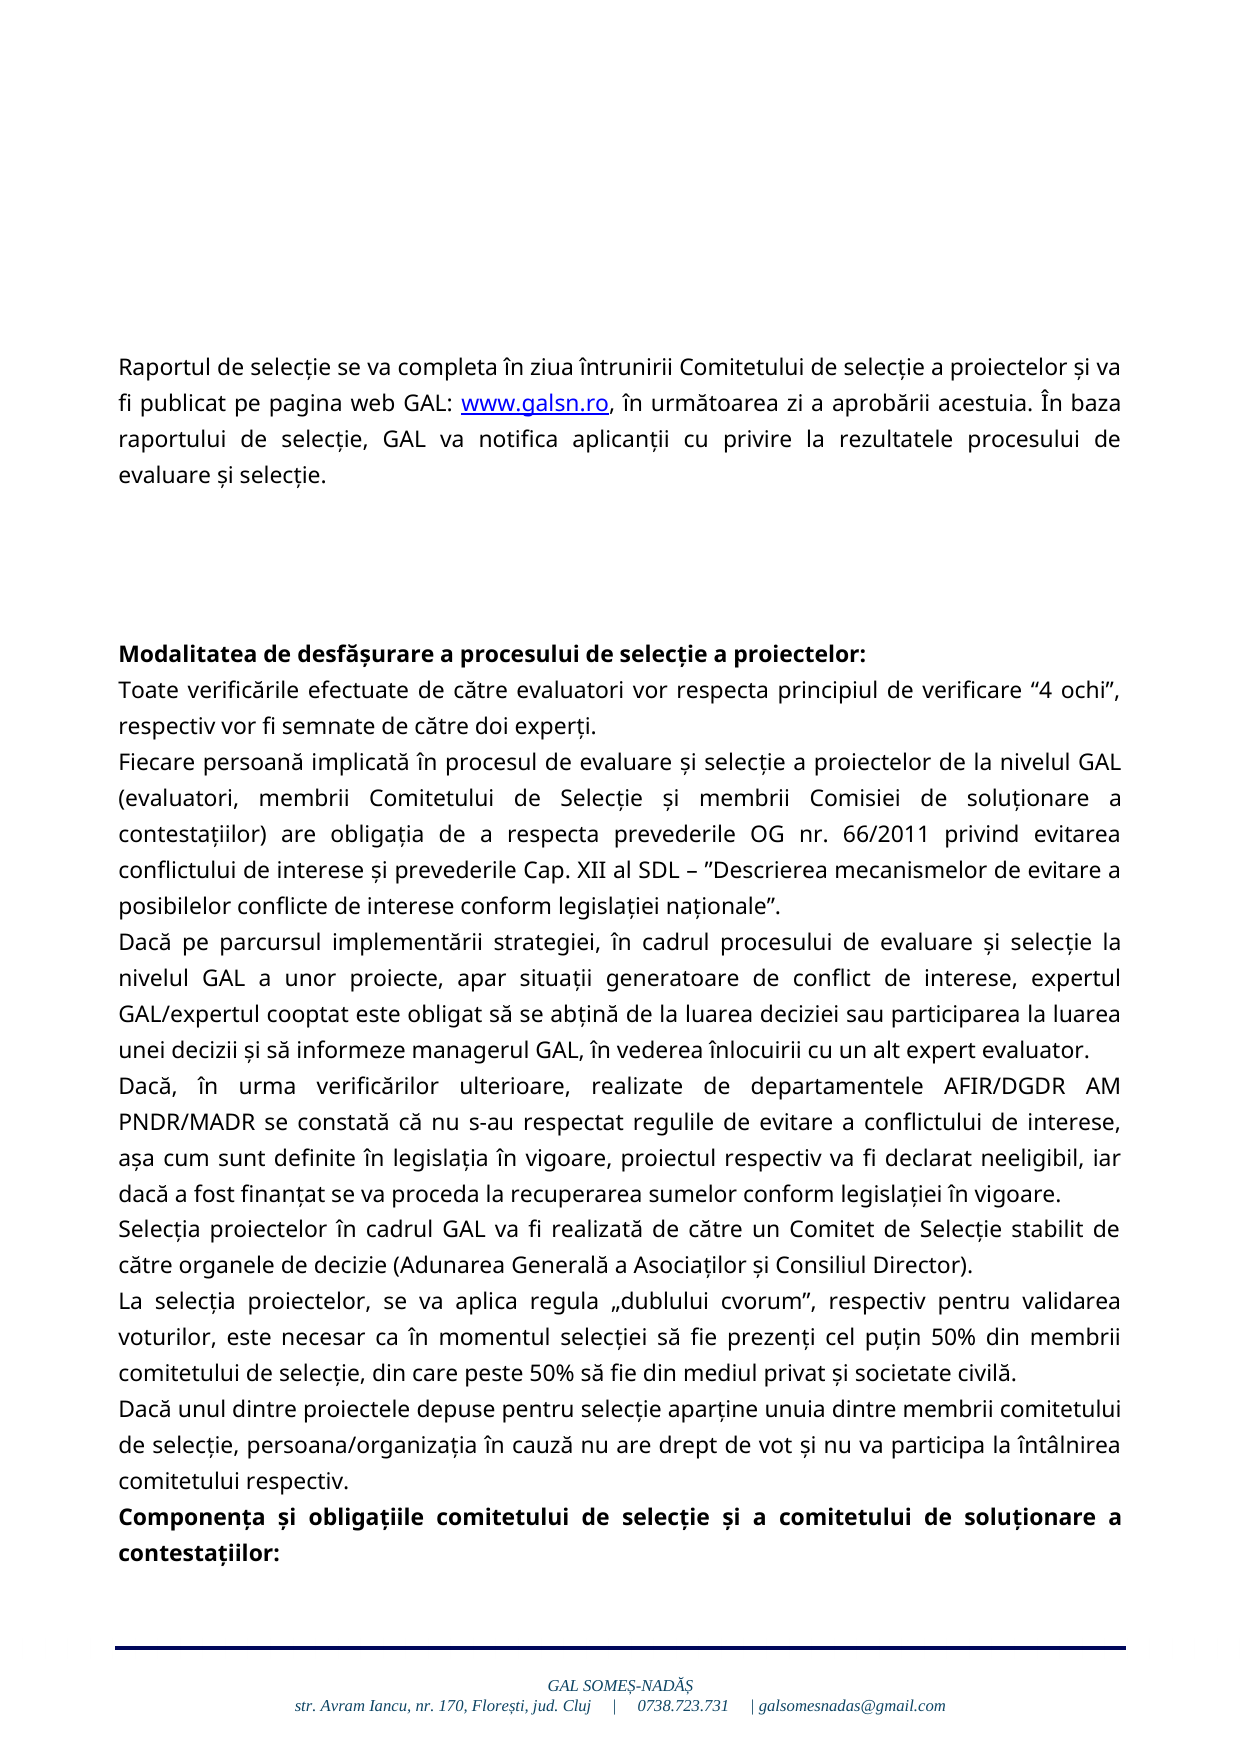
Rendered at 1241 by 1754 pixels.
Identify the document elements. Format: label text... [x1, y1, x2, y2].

text Dacă unul dintre proiectele depuse pentru selecție aparține unuia dintre membrii comitetului de selecție, persoana/organizația în cauză nu are drept de vot și nu va participa la întâlnirea comitetului respectiv. [118, 1393, 1122, 1496]
picture [0, 1638, 1240, 1659]
text Componenţa şi obligaţiile comitetului de selecţie şi a comitetului de soluţionare a contestațiilor: [118, 1501, 1122, 1568]
text Modalitatea de desfăşurare a procesului de selecţie a proiectelor: [118, 638, 1122, 670]
text Raportul de selecție se va completa în ziua întrunirii Comitetului de selecție a proiectelor și va fi publicat pe pagina web GAL: www.galsn.ro, în următoarea zi a aprobării acestuia. În baza raportului de selecție, GAL va notifica aplicanții cu privire la rezultatele procesului de evaluare și selecție. [118, 351, 1122, 490]
text Dacă, în urma verificărilor ulterioare, realizate de departamentele AFIR/DGDR AM PNDR/MADR se constată că nu s‐au respectat regulile de evitare a conflictului de interese, așa cum sunt definite în legislația în vigoare, proiectul respectiv va fi declarat neeligibil, iar dacă a fost finanțat se va proceda la recuperarea sumelor conform legislației în vigoare. [118, 1070, 1122, 1209]
text Dacă pe parcursul implementării strategiei, în cadrul procesului de evaluare și selecție la nivelul GAL a unor proiecte, apar situații generatoare de conflict de interese, expertul GAL/expertul cooptat este obligat să se abțină de la luarea deciziei sau participarea la luarea unei decizii și să informeze managerul GAL, în vederea înlocuirii cu un alt expert evaluator. [118, 926, 1122, 1065]
text Toate verificările efectuate de către evaluatori vor respecta principiul de verificare “4 ochi”, respectiv vor fi semnate de către doi experți. [118, 674, 1122, 742]
text Selecția proiectelor în cadrul GAL va fi realizată de către un Comitet de Selecţie stabilit de către organele de decizie (Adunarea Generală a Asociaților și Consiliul Director). [118, 1213, 1122, 1281]
text Fiecare persoană implicată în procesul de evaluare și selecție a proiectelor de la nivelul GAL (evaluatori, membrii Comitetului de Selecție și membrii Comisiei de soluționare a contestațiilor) are obligația de a respecta prevederile OG nr. 66/2011 privind evitarea conflictului de interese și prevederile Cap. XII al SDL – ”Descrierea mecanismelor de evitare a posibilelor conflicte de interese conform legislației naționale”. [118, 746, 1122, 921]
text La selecția proiectelor, se va aplica regula „dublului cvorum”, respectiv pentru validarea voturilor, este necesar ca în momentul selecției să fie prezenți cel puţin 50% din membrii comitetului de selecție, din care peste 50% să fie din mediul privat şi societate civilă. [118, 1285, 1122, 1388]
